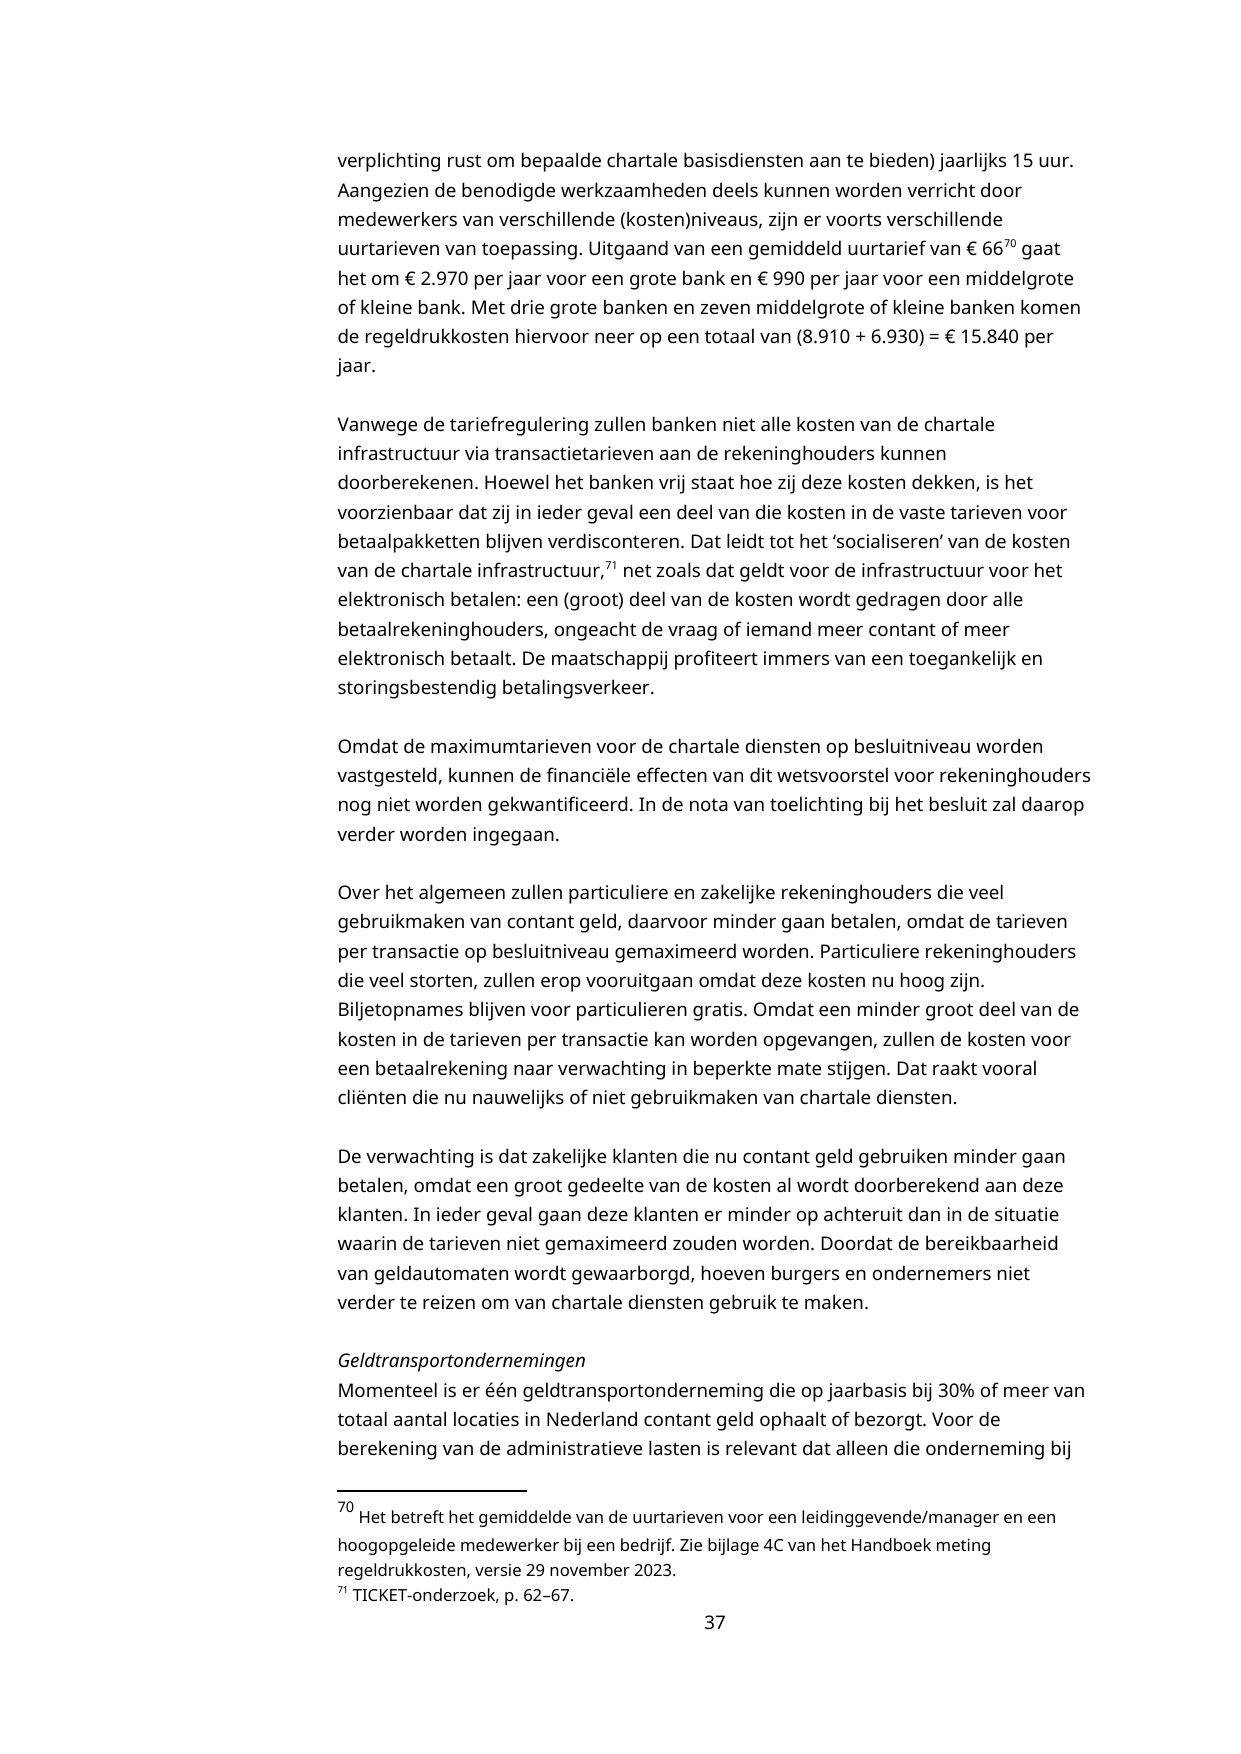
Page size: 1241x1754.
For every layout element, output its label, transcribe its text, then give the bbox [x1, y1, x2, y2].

text De verwachting is dat zakelijke klanten die nu contant geld gebruiken minder gaan betalen, omdat een groot gedeelte van de kosten al wordt doorberekend aan deze klanten. In ieder geval gaan deze klanten er minder op achteruit dan in de situatie waarin de tarieven niet gemaximeerd zouden worden. Doordat de bereikbaarheid van geldautomaten wordt gewaarborgd, hoeven burgers en ondernemers niet verder te reizen om van chartale diensten gebruik te maken. [337, 1143, 1092, 1315]
subtitle Geldtransportondernemingen [337, 1348, 1092, 1373]
text Vanwege de tariefregulering zullen banken niet alle kosten van de chartale infrastructuur via transactietarieven aan de rekeninghouders kunnen doorberekenen. Hoewel het banken vrij staat hoe zij deze kosten dekken, is het voorzienbaar dat zij in ieder geval een deel van die kosten in de vaste tarieven voor betaalpakketten blijven verdisconteren. Dat leidt tot het ‘socialiseren’ van de kosten van de chartale infrastructuur, net zoals dat geldt voor de infrastructuur voor het elektronisch betalen: een (groot) deel van de kosten wordt gedragen door alle betaalrekeninghouders, ongeacht de vraag of iemand meer contant of meer elektronisch betaalt. De maatschappij profiteert immers van een toegankelijk en storingsbestendig betalingsverkeer. [337, 411, 1092, 700]
text Over het algemeen zullen particuliere en zakelijke rekeninghouders die veel gebruikmaken van contant geld, daarvoor minder gaan betalen, omdat de tarieven per transactie op besluitniveau gemaximeerd worden. Particuliere rekeninghouders die veel storten, zullen erop vooruitgaan omdat deze kosten nu hoog zijn. Biljetopnames blijven voor particulieren gratis. Omdat een minder groot deel van de kosten in de tarieven per transactie kan worden opgevangen, zullen de kosten voor een betaalrekening naar verwachting in beperkte mate stijgen. Dat raakt vooral cliënten die nu nauwelijks of niet gebruikmaken van chartale diensten. [337, 879, 1092, 1110]
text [337, 1377, 1092, 1461]
text Omdat de maximumtarieven voor de chartale diensten op besluitniveau worden vastgesteld, kunnen de financiële effecten van dit wetsvoorstel voor rekeninghouders nog niet worden gekwantificeerd. In de nota van toelichting bij het besluit zal daarop verder worden ingegaan. [337, 733, 1092, 846]
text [337, 148, 1092, 378]
